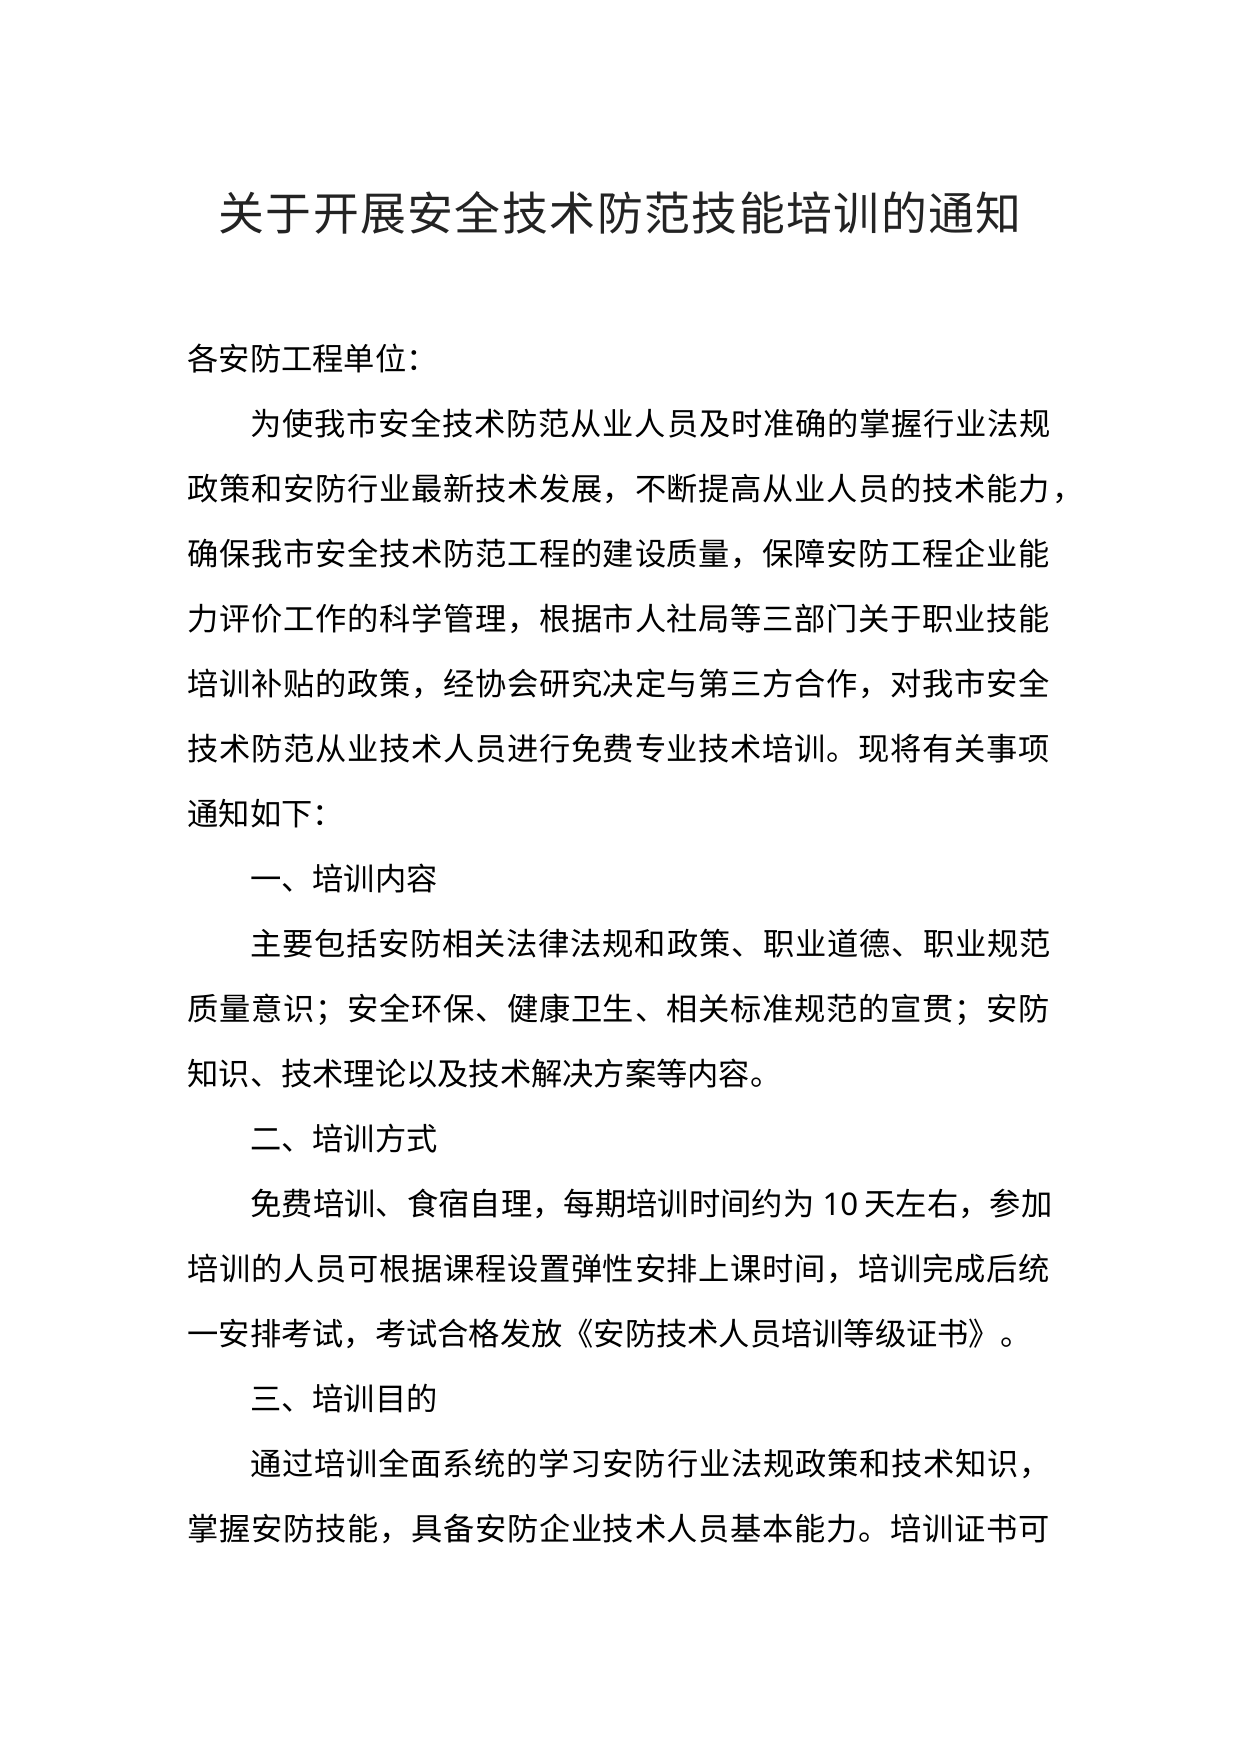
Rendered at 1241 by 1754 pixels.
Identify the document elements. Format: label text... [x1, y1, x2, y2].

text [187, 1429, 1053, 1559]
text 各安防工程单位： [187, 324, 1053, 389]
text 一、培训内容 [187, 844, 1053, 909]
text 主要包括安防相关法律法规和政策、职业道德、职业规范、质量意识；安全环保、健康卫生、相关标准规范的宣贯；安防知识、技术理论以及技术解决方案等内容。 [187, 909, 1053, 1104]
text 三、培训目的 [187, 1364, 1053, 1429]
text 免费培训、食宿自理，每期培训时间约为10天左右，参加培训的人员可根据课程设置弹性安排上课时间，培训完成后统一安排考试，考试合格发放《安防技术人员培训等级证书》。 [187, 1169, 1053, 1364]
text 为使我市安全技术防范从业人员及时准确的掌握行业法规政策和安防行业最新技术发展，不断提高从业人员的技术能力，确保我市安全技术防范工程的建设质量，保障安防工程企业能力评价工作的科学管理，根据市人社局等三部门关于职业技能培训补贴的政策，经协会研究决定与第三方合作，对我市安全技术防范从业技术人员进行免费专业技术培训。现将有关事项通知如下： [187, 389, 1053, 844]
text 二、培训方式 [187, 1104, 1053, 1169]
text 关于开展安全技术防范技能培训的通知 [187, 162, 1053, 259]
